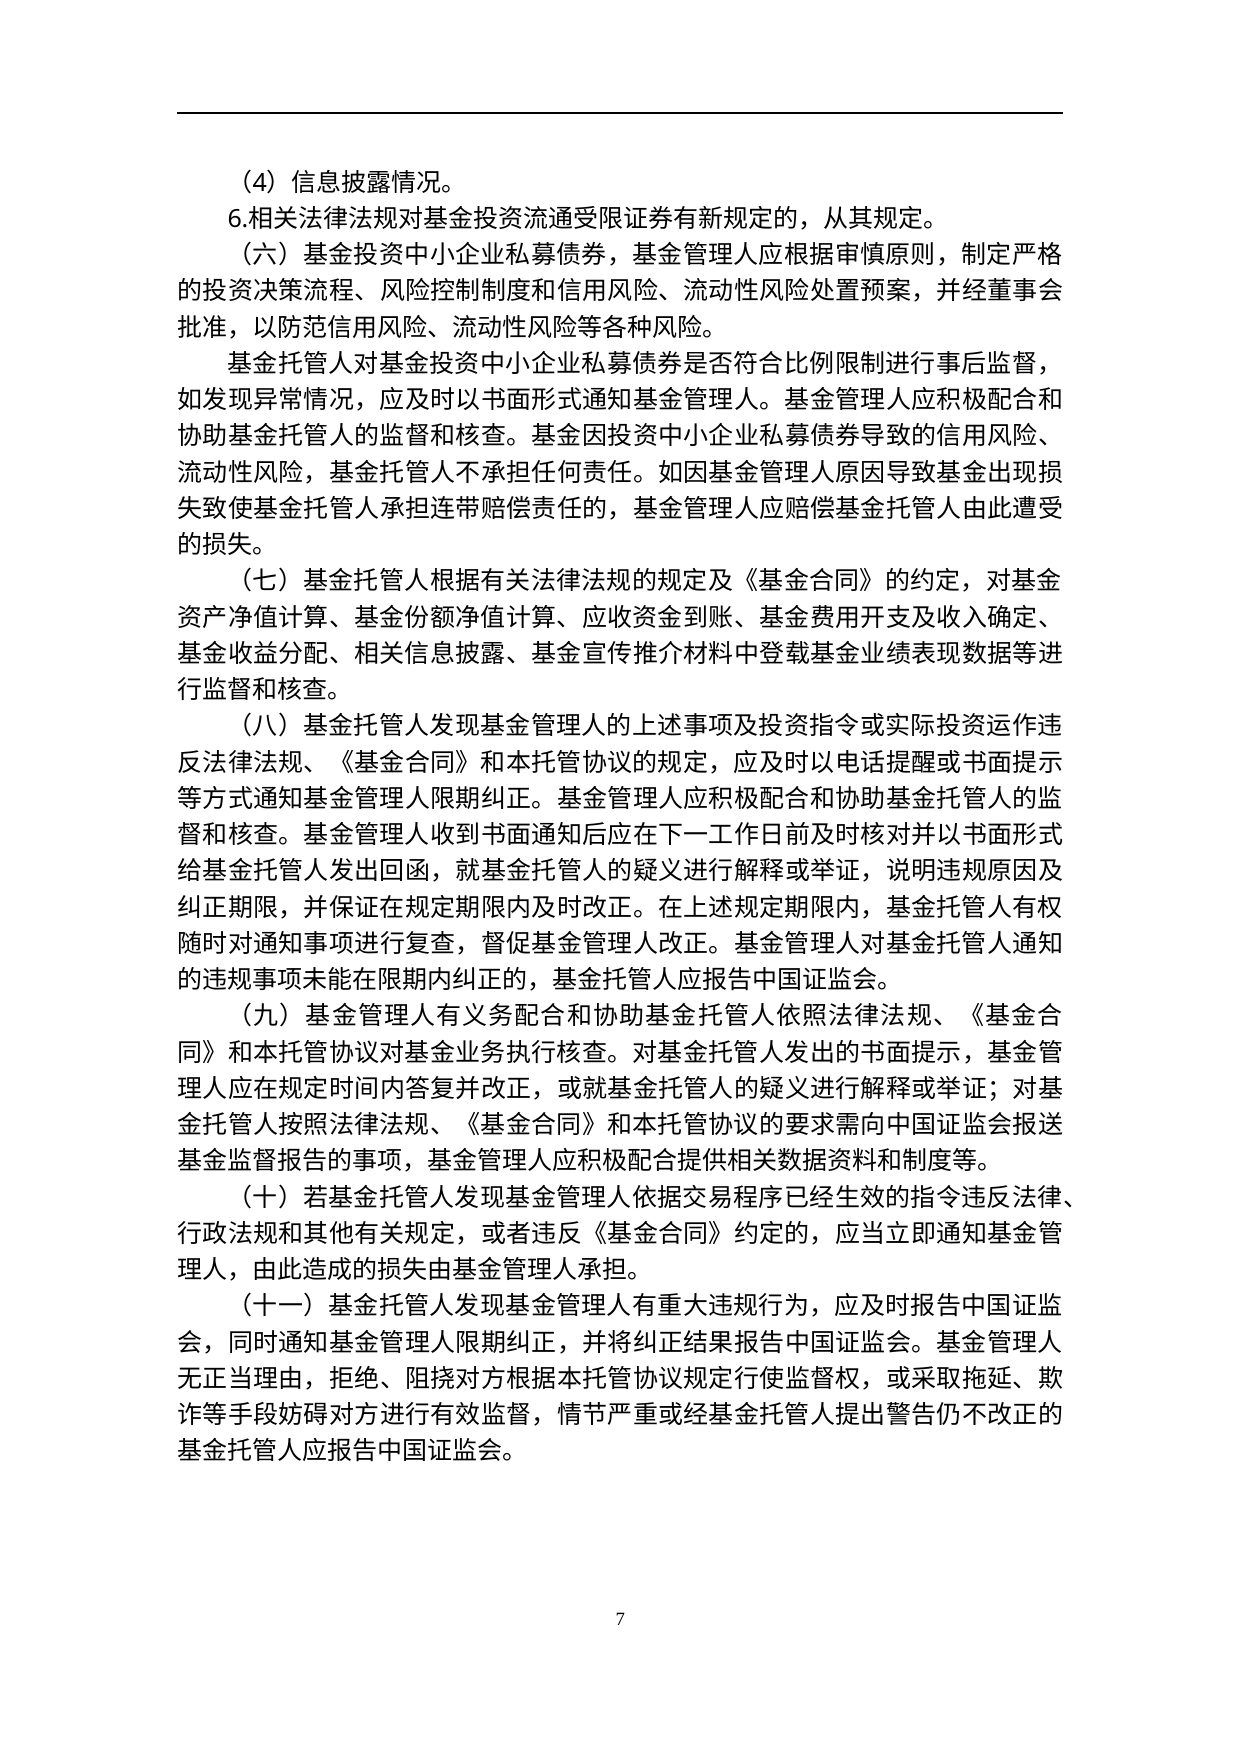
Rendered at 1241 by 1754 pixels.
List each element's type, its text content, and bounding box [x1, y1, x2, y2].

text 基金托管人对基金投资中小企业私募债券是否符合比例限制进行事后监督，如发现异常情况，应及时以书面形式通知基金管理人。基金管理人应积极配合和协助基金托管人的监督和核查。基金因投资中小企业私募债券导致的信用风险、流动性风险，基金托管人不承担任何责任。如因基金管理人原因导致基金出现损失致使基金托管人承担连带赔偿责任的，基金管理人应赔偿基金托管人由此遭受的损失。 [177, 343, 1063, 561]
text （4）信息披露情况。 [177, 162, 1063, 198]
text （十）若基金托管人发现基金管理人依据交易程序已经生效的指令违反法律、行政法规和其他有关规定，或者违反《基金合同》约定的，应当立即通知基金管理人，由此造成的损失由基金管理人承担。 [177, 1177, 1063, 1286]
text 6.相关法律法规对基金投资流通受限证券有新规定的，从其规定。 [177, 198, 1063, 234]
text （六）基金投资中小企业私募债券，基金管理人应根据审慎原则，制定严格的投资决策流程、风险控制制度和信用风险、流动性风险处置预案，并经董事会批准，以防范信用风险、流动性风险等各种风险。 [177, 234, 1063, 343]
text （八）基金托管人发现基金管理人的上述事项及投资指令或实际投资运作违反法律法规、《基金合同》和本托管协议的规定，应及时以电话提醒或书面提示等方式通知基金管理人限期纠正。基金管理人应积极配合和协助基金托管人的监督和核查。基金管理人收到书面通知后应在下一工作日前及时核对并以书面形式给基金托管人发出回函，就基金托管人的疑义进行解释或举证，说明违规原因及纠正期限，并保证在规定期限内及时改正。在上述规定期限内，基金托管人有权随时对通知事项进行复查，督促基金管理人改正。基金管理人对基金托管人通知的违规事项未能在限期内纠正的，基金托管人应报告中国证监会。 [177, 706, 1063, 996]
text （七）基金托管人根据有关法律法规的规定及《基金合同》的约定，对基金资产净值计算、基金份额净值计算、应收资金到账、基金费用开支及收入确定、基金收益分配、相关信息披露、基金宣传推介材料中登载基金业绩表现数据等进行监督和核查。 [177, 561, 1063, 706]
text （十一）基金托管人发现基金管理人有重大违规行为，应及时报告中国证监会，同时通知基金管理人限期纠正，并将纠正结果报告中国证监会。基金管理人无正当理由，拒绝、阻挠对方根据本托管协议规定行使监督权，或采取拖延、欺诈等手段妨碍对方进行有效监督，情节严重或经基金托管人提出警告仍不改正的，基金托管人应报告中国证监会。 [177, 1286, 1063, 1467]
text （九）基金管理人有义务配合和协助基金托管人依照法律法规、《基金合同》和本托管协议对基金业务执行核查。对基金托管人发出的书面提示，基金管理人应在规定时间内答复并改正，或就基金托管人的疑义进行解释或举证；对基金托管人按照法律法规、《基金合同》和本托管协议的要求需向中国证监会报送基金监督报告的事项，基金管理人应积极配合提供相关数据资料和制度等。 [177, 996, 1063, 1177]
